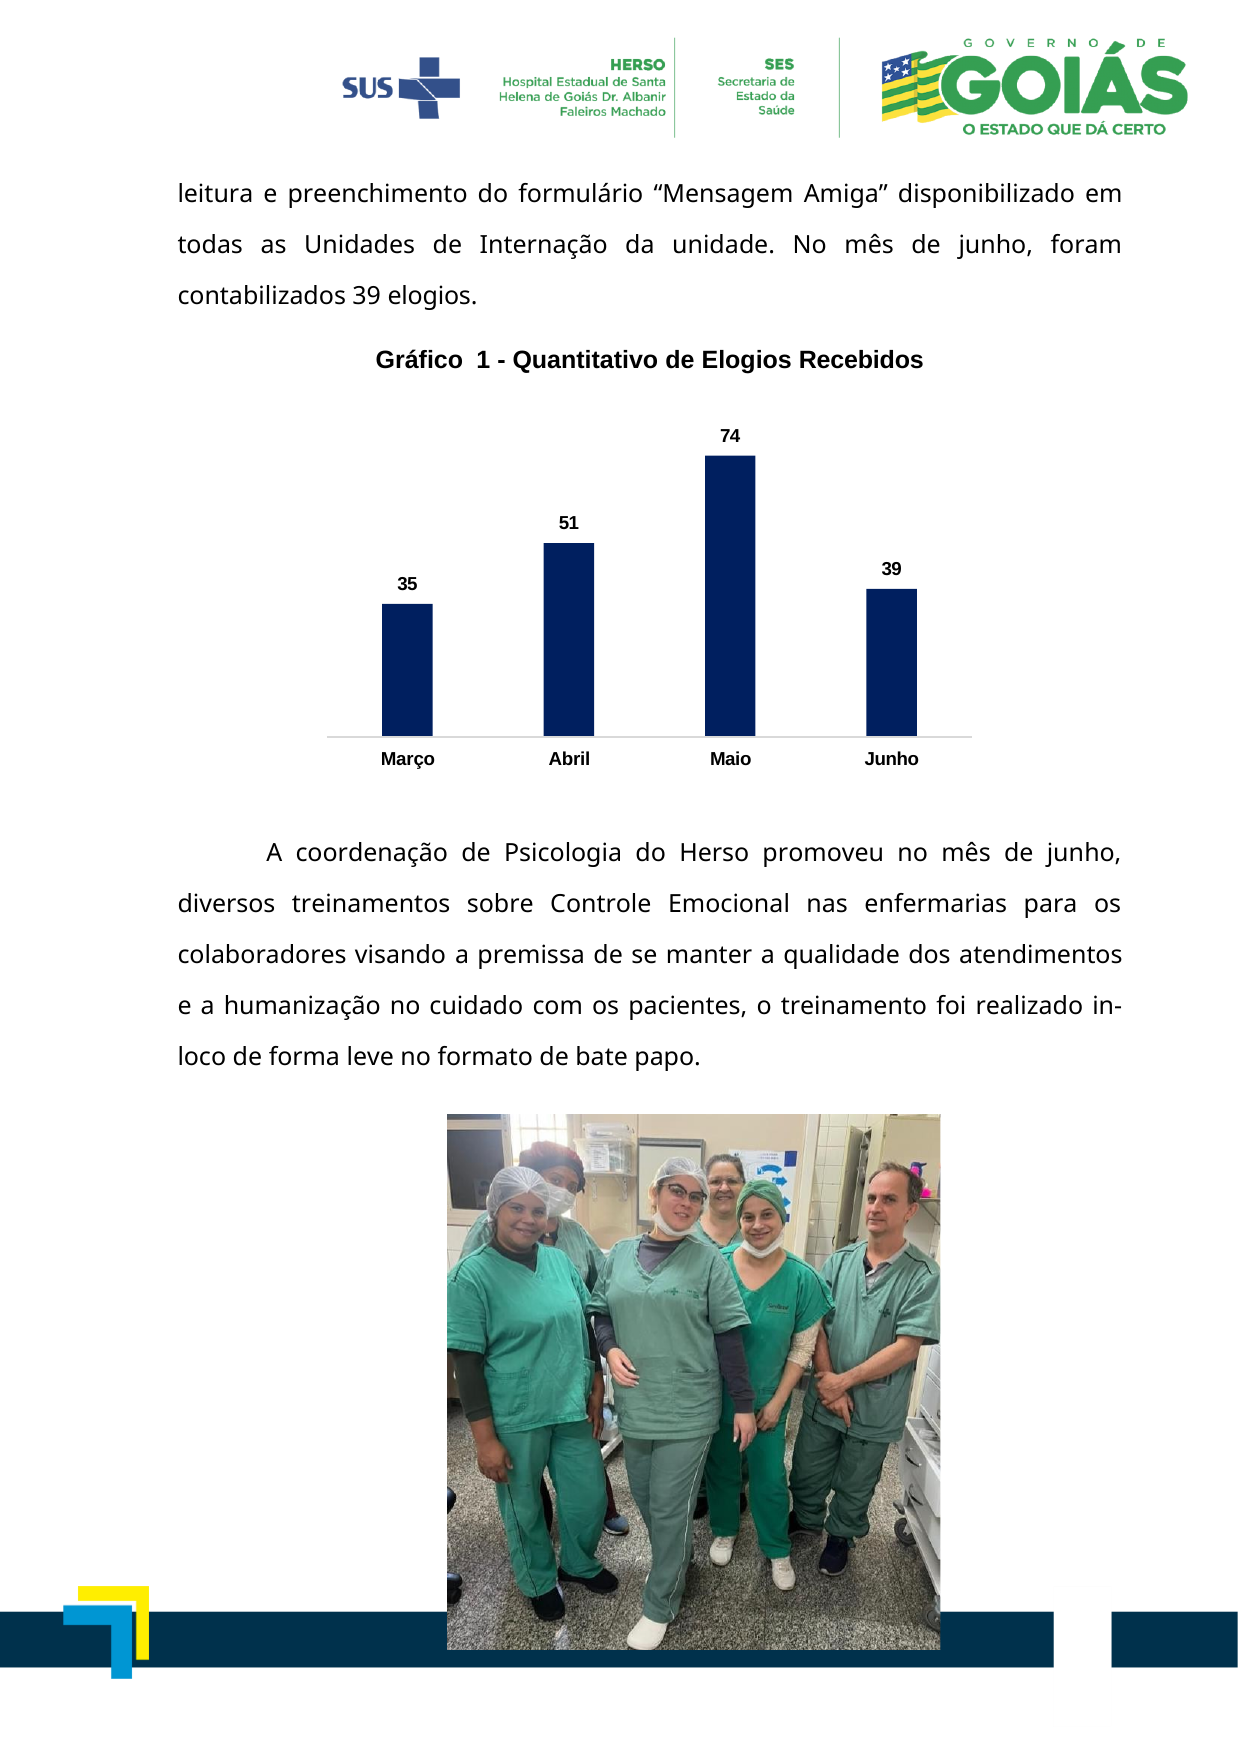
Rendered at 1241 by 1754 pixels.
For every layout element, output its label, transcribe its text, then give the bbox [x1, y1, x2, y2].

text A coordenação de Psicologia do Herso promoveu no mês de junho, diversos treinamentos sobre Controle Emocional nas enfermarias para os colaboradores visando a premissa de se manter a qualidade dos atendimentos e a humanização no cuidado com os pacientes, o treinamento foi realizado in-loco de forma leve no formato de bate papo. [177, 834, 1122, 1072]
subtitle Gráfico 1 - Quantitativo de Elogios Recebidos [115, 345, 1184, 374]
text 74 [277, 425, 1184, 446]
text Março Abril Maio Junho [116, 463, 1184, 769]
picture [0, 37, 1238, 1727]
text leitura e preenchimento do formulário “Mensagem Amiga” disponibilizado em todas as Unidades de Internação da unidade. No mês de junho, foram contabilizados 39 elogios. [177, 175, 1123, 312]
